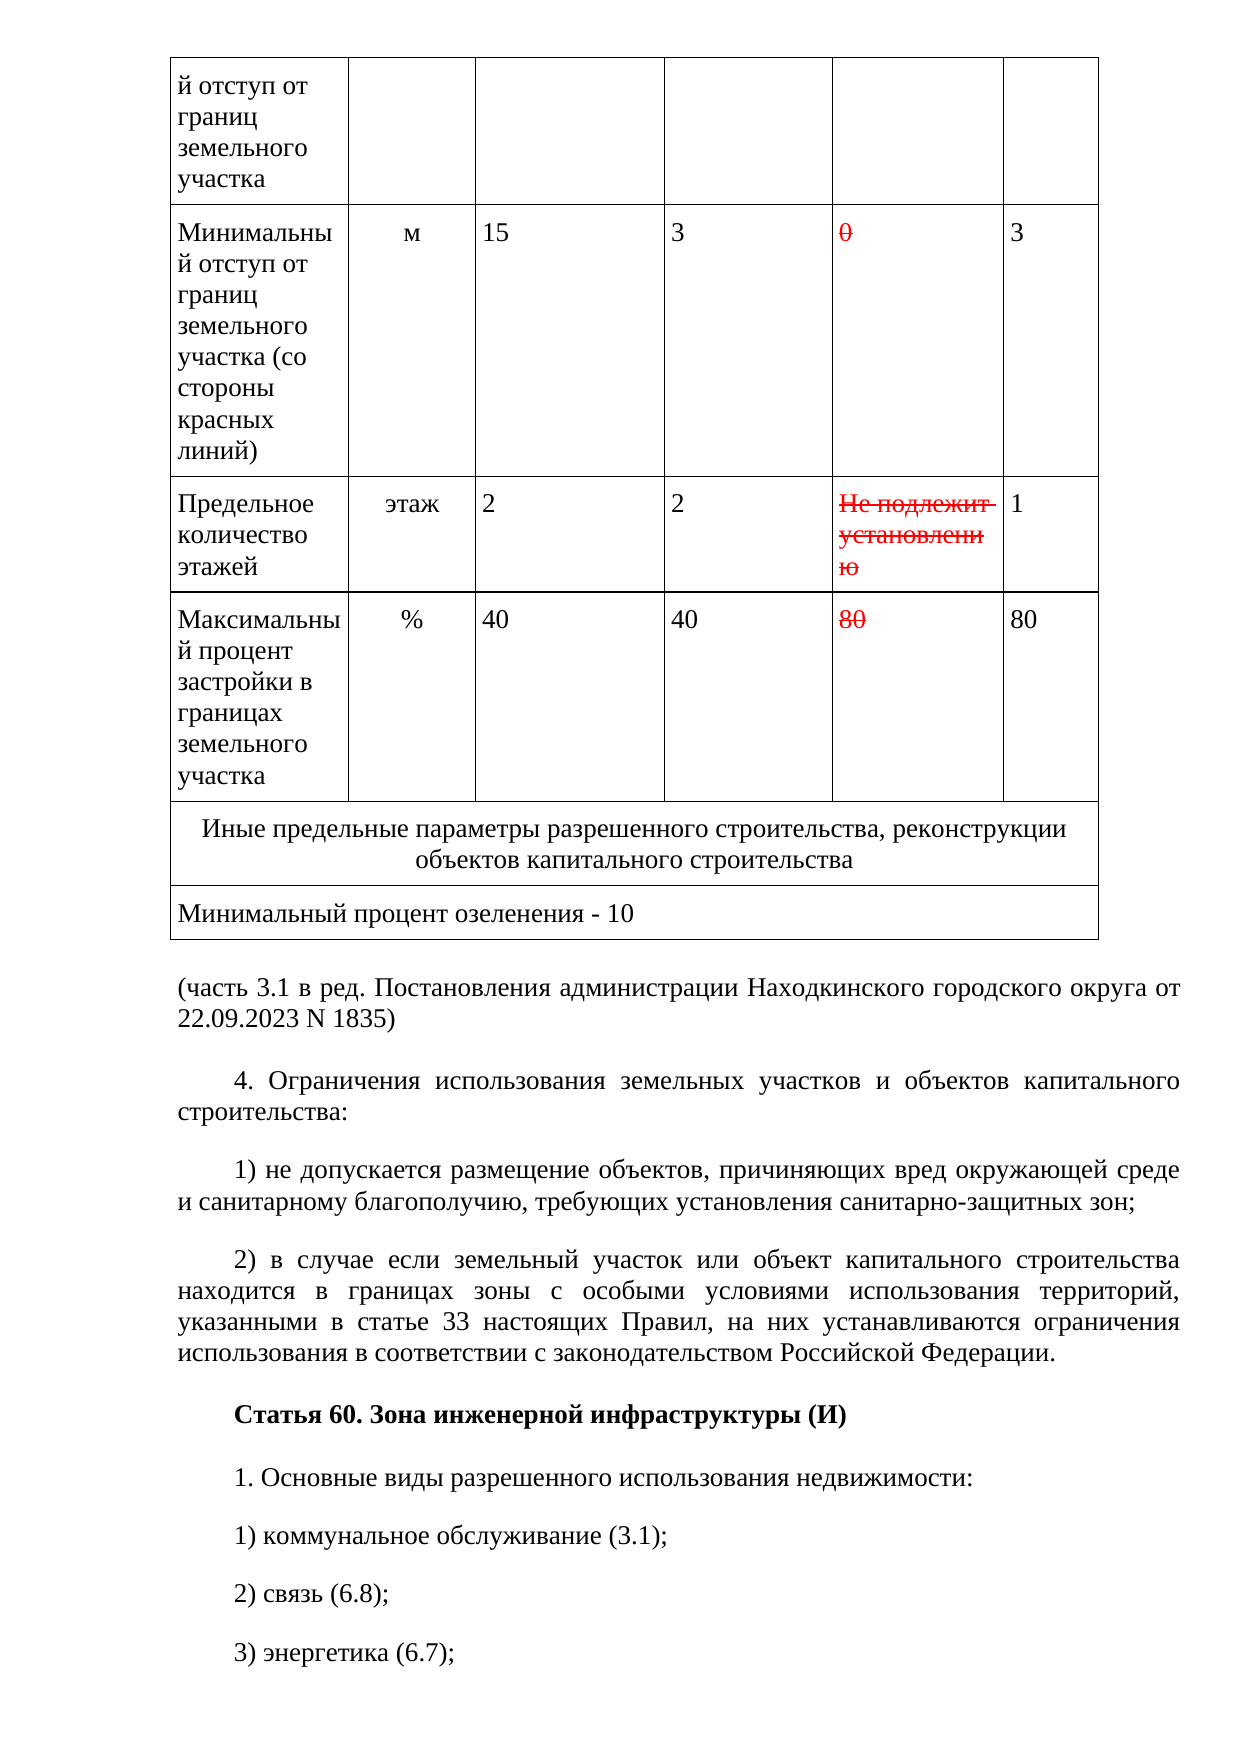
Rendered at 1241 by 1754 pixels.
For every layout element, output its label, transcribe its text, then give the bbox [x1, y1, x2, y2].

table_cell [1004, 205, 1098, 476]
text 2) в случае если земельный участок или объект капитального строительства находится в границах зоны с особыми условиями использования территорий, указанными в статье 33 настоящих Правил, на них устанавливаются ограничения использования в соответствии с законодательством Российской Федерации. [177, 1243, 1181, 1367]
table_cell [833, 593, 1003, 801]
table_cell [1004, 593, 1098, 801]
text 1) не допускается размещение объектов, причиняющих вред окружающей среде и санитарному благополучию, требующих установления санитарно-защитных зон; [177, 1153, 1181, 1216]
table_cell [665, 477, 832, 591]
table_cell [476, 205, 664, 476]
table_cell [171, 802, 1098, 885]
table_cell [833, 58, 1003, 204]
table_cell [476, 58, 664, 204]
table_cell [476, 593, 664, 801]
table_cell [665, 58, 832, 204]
text (часть 3.1 в ред. Постановления администрации Находкинского городского округа от 22.09.2023 N 1835) [177, 971, 1181, 1033]
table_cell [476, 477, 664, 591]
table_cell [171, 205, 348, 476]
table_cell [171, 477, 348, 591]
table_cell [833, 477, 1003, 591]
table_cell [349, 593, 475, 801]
text 3) энергетика (6.7); [177, 1636, 1181, 1667]
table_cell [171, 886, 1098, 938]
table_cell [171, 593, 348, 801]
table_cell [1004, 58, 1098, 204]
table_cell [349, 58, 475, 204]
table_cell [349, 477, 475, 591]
text 4. Ограничения использования земельных участков и объектов капитального строительства: [177, 1064, 1181, 1126]
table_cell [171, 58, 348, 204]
title Статья 60. Зона инженерной инфраструктуры (И) [177, 1399, 1181, 1430]
text 1. Основные виды разрешенного использования недвижимости: [177, 1461, 1181, 1492]
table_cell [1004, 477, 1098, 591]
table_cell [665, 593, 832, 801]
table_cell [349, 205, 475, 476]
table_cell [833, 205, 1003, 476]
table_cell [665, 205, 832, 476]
text 2) связь (6.8); [177, 1577, 1181, 1608]
text 1) коммунальное обслуживание (3.1); [177, 1519, 1181, 1550]
